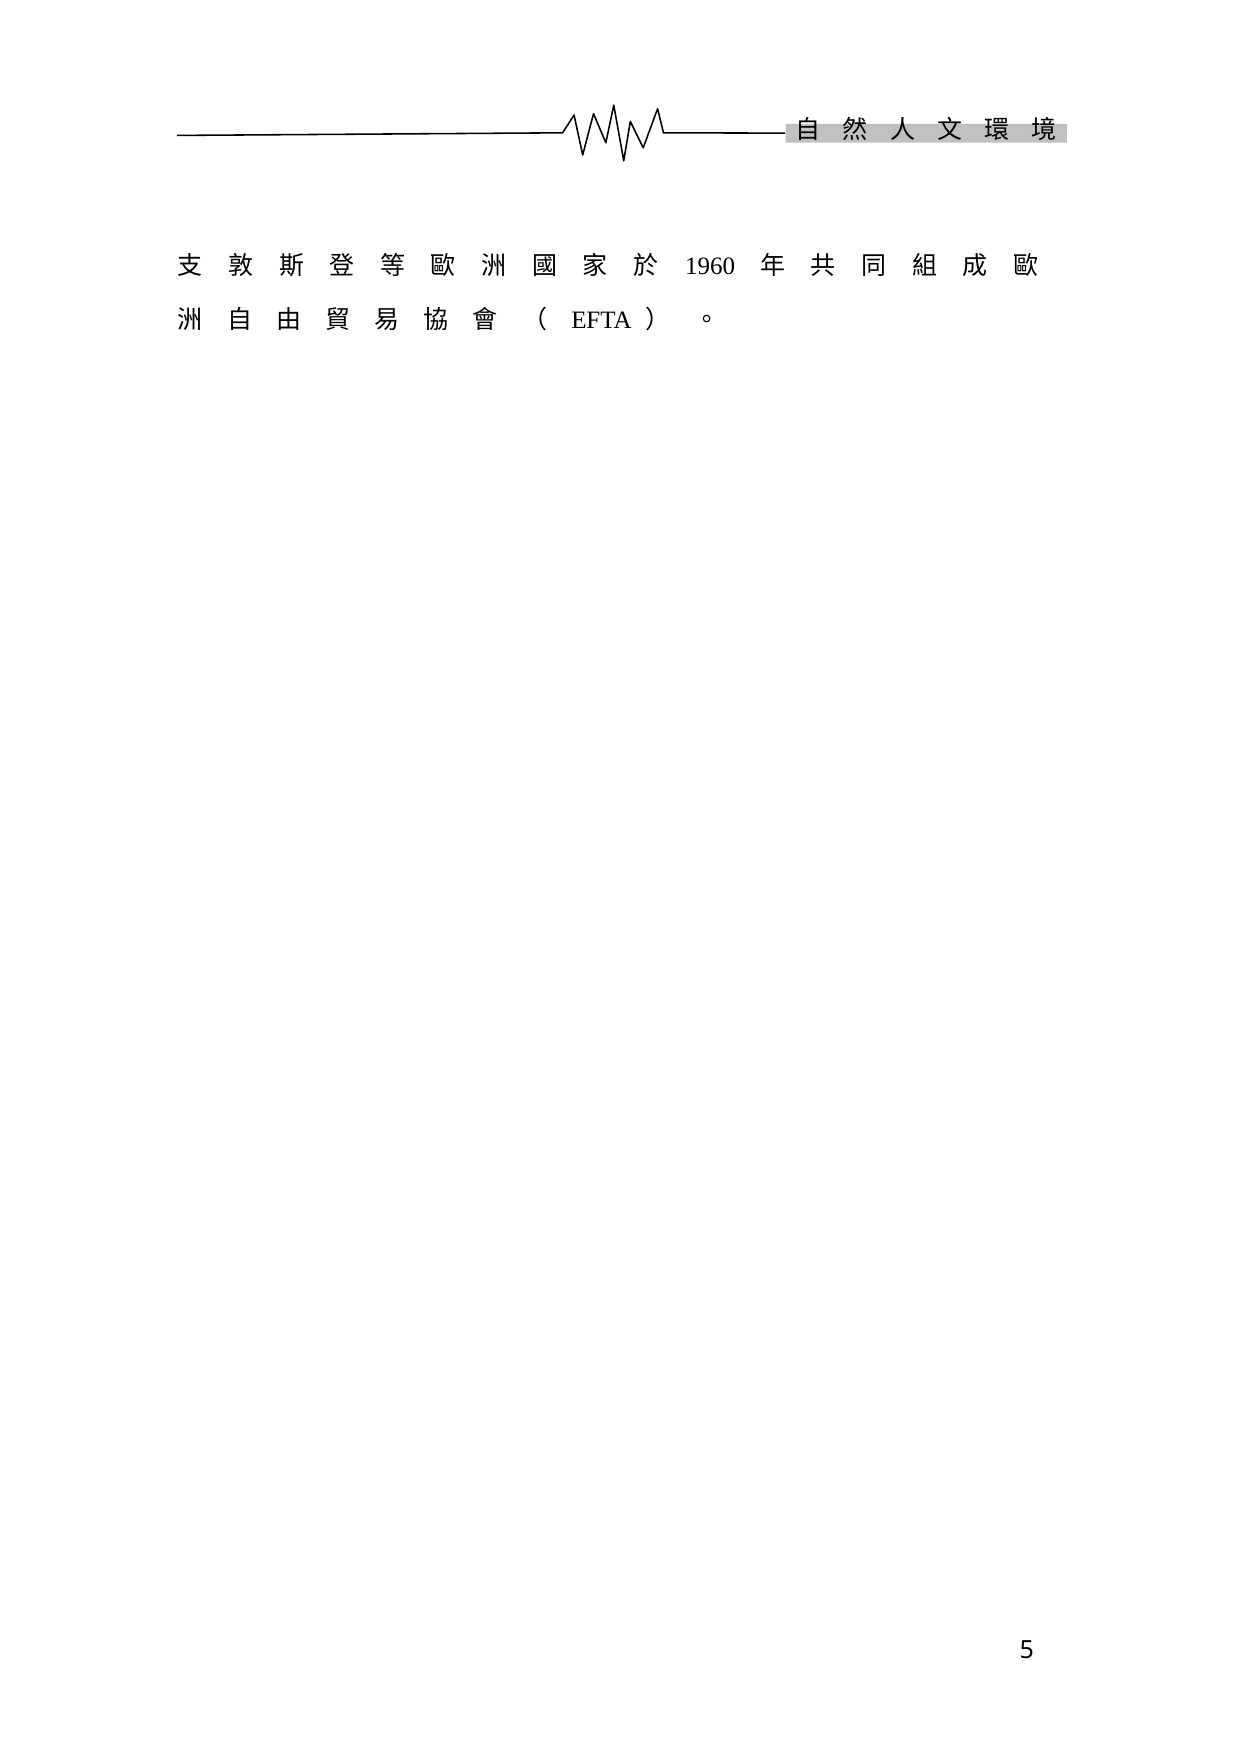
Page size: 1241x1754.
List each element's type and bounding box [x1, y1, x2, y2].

text [178, 237, 1063, 344]
